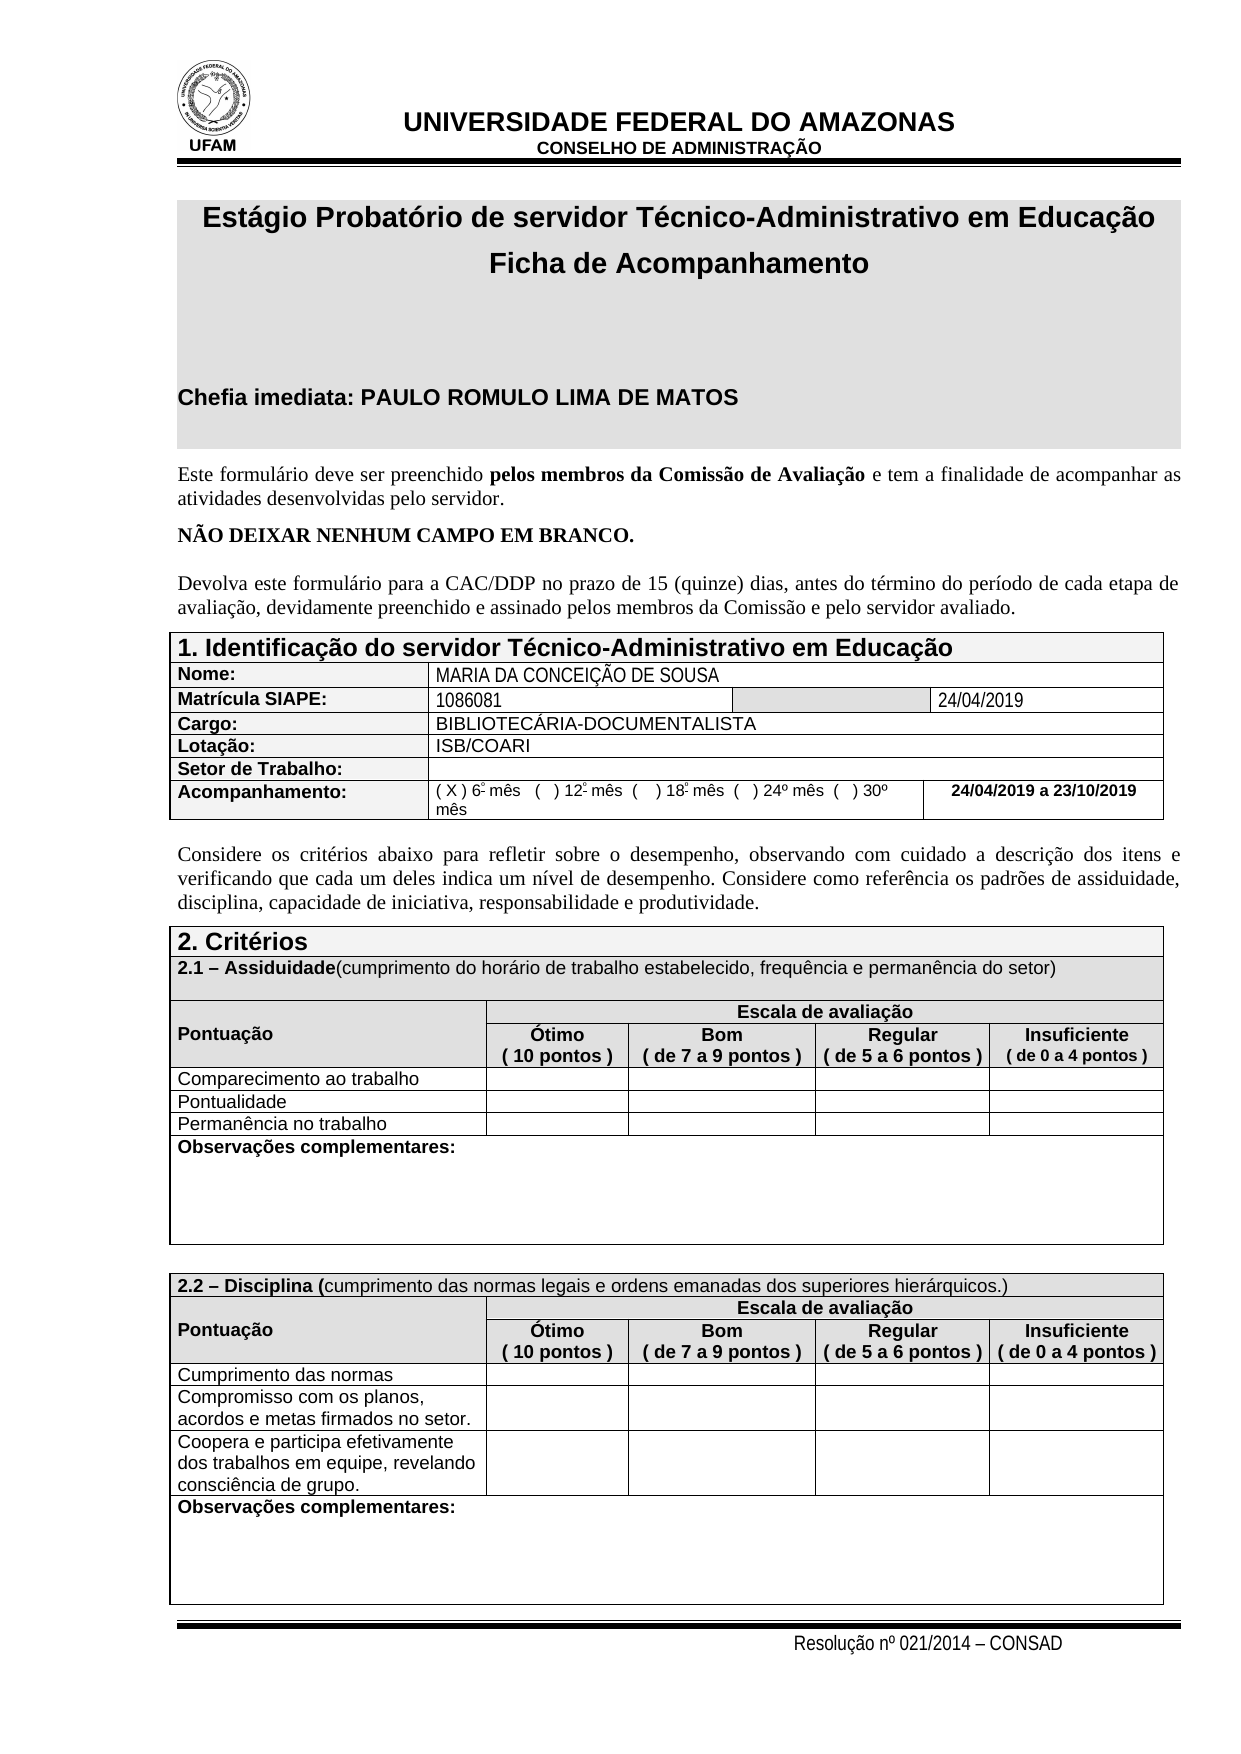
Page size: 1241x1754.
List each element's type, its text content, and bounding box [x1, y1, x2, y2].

table_header 1. Identificação do servidor Técnico-Administrativo em Educação [171, 633, 1163, 662]
table_cell [816, 1091, 989, 1112]
table_cell MARIA DA CONCEIÇÃO DE SOUSA [429, 663, 1163, 687]
table_cell Acompanhamento: [171, 781, 428, 819]
table_cell 24/04/2019 a 23/10/2019 [924, 781, 1163, 819]
text Estágio Probatório de servidor Técnico-Administrativo em Educação [177, 200, 1181, 234]
text Considere os critérios abaixo para refletir sobre o desempenho, observando com cuidado a descrição dos itens e verificando que cada um deles indica um nível de desempenho. Considere como referência os padrões de assiduidade, disciplina, capacidade de iniciativa, responsabilidade e produtividade. [177, 841, 1181, 914]
table_cell [816, 1386, 989, 1429]
table_cell [816, 1068, 989, 1089]
table_cell [487, 1091, 628, 1112]
text Devolva este formulário para a CAC/DDP no prazo de 15 (quinze) dias, antes do término do período de cada etapa de avaliação, devidamente preenchido e assinado pelos membros da Comissão e pelo servidor avaliado. [177, 571, 1181, 619]
table_cell [629, 1113, 815, 1135]
table_cell Escala de avaliação [487, 1001, 1163, 1023]
table_cell [487, 1364, 628, 1385]
table_cell Ótimo ( 10 pontos ) [487, 1024, 628, 1067]
table_cell [733, 688, 930, 712]
text Chefia imediata: PAULO ROMULO LIMA DE MATOS [177, 384, 1181, 411]
text Ficha de Acompanhamento [177, 246, 1181, 280]
table_cell Observações complementares: [171, 1136, 1163, 1243]
table_cell Pontuação [171, 1297, 486, 1363]
table_cell [429, 758, 1163, 779]
table_header 2.2 – Disciplina (cumprimento das normas legais e ordens emanadas dos superiores hierárquicos.) [171, 1274, 1163, 1296]
table_cell Bom ( de 7 a 9 pontos ) [629, 1024, 815, 1067]
table_cell Setor de Trabalho: [171, 758, 428, 779]
table_cell Nome: [171, 663, 428, 687]
table_cell [487, 1386, 628, 1429]
table_cell Cumprimento das normas [171, 1364, 486, 1385]
table_cell BIBLIOTECÁRIA-DOCUMENTALISTA [429, 713, 1163, 734]
text NÃO DEIXAR NENHUM CAMPO EM BRANCO. [177, 523, 1181, 547]
table_cell [629, 1386, 815, 1429]
table_cell [487, 1113, 628, 1135]
table_cell [990, 1113, 1163, 1135]
table_cell [487, 1431, 628, 1495]
table_cell Regular ( de 5 a 6 pontos ) [816, 1024, 989, 1067]
table_cell Observações complementares: [171, 1496, 1163, 1604]
table_cell Insuficiente ( de 0 a 4 pontos ) [990, 1024, 1163, 1067]
table_cell [990, 1386, 1163, 1429]
table_cell Comparecimento ao trabalho [171, 1068, 486, 1089]
table_cell Bom ( de 7 a 9 pontos ) [629, 1320, 815, 1363]
table_cell 24/04/2019 [931, 688, 1163, 712]
table_cell [487, 1068, 628, 1089]
table_cell [816, 1113, 989, 1135]
table_cell [990, 1068, 1163, 1089]
table_cell Cargo: [171, 713, 428, 734]
table_cell [990, 1091, 1163, 1112]
table_cell [816, 1431, 989, 1495]
table_cell ( X ) 6º mês ( ) 12º mês ( ) 18º mês ( ) 24º mês ( ) 30º mês [429, 781, 923, 819]
table_cell Matrícula SIAPE: [171, 688, 428, 712]
table_cell 2.1 – Assiduidade(cumprimento do horário de trabalho estabelecido, frequência e permanência do setor) [171, 957, 1163, 1000]
table_cell [629, 1431, 815, 1495]
picture [177, 60, 252, 151]
table_cell Ótimo ( 10 pontos ) [487, 1320, 628, 1363]
table_cell Regular ( de 5 a 6 pontos ) [816, 1320, 989, 1363]
table_header 2. Critérios [171, 927, 1163, 956]
table_cell Permanência no trabalho [171, 1113, 486, 1135]
table_cell [990, 1431, 1163, 1495]
table_cell [629, 1091, 815, 1112]
table_cell ISB/COARI [429, 735, 1163, 757]
table_cell 1086081 [429, 688, 732, 712]
table_cell [629, 1068, 815, 1089]
table_cell Lotação: [171, 735, 428, 757]
table_cell Coopera e participa efetivamente dos trabalhos em equipe, revelando consciência de grupo. [171, 1431, 486, 1495]
table_cell Compromisso com os planos, acordos e metas firmados no setor. [171, 1386, 486, 1429]
table_cell [816, 1364, 989, 1385]
table_cell Pontualidade [171, 1091, 486, 1112]
text Este formulário deve ser preenchido pelos membros da Comissão de Avaliação e tem a finalidade de acompanhar as atividades desenvolvidas pelo servidor. [177, 462, 1181, 510]
table_cell [629, 1364, 815, 1385]
table_cell Pontuação [171, 1001, 486, 1067]
table_cell [990, 1364, 1163, 1385]
table_cell Escala de avaliação [487, 1297, 1163, 1318]
table_cell Insuficiente ( de 0 a 4 pontos ) [990, 1320, 1163, 1363]
